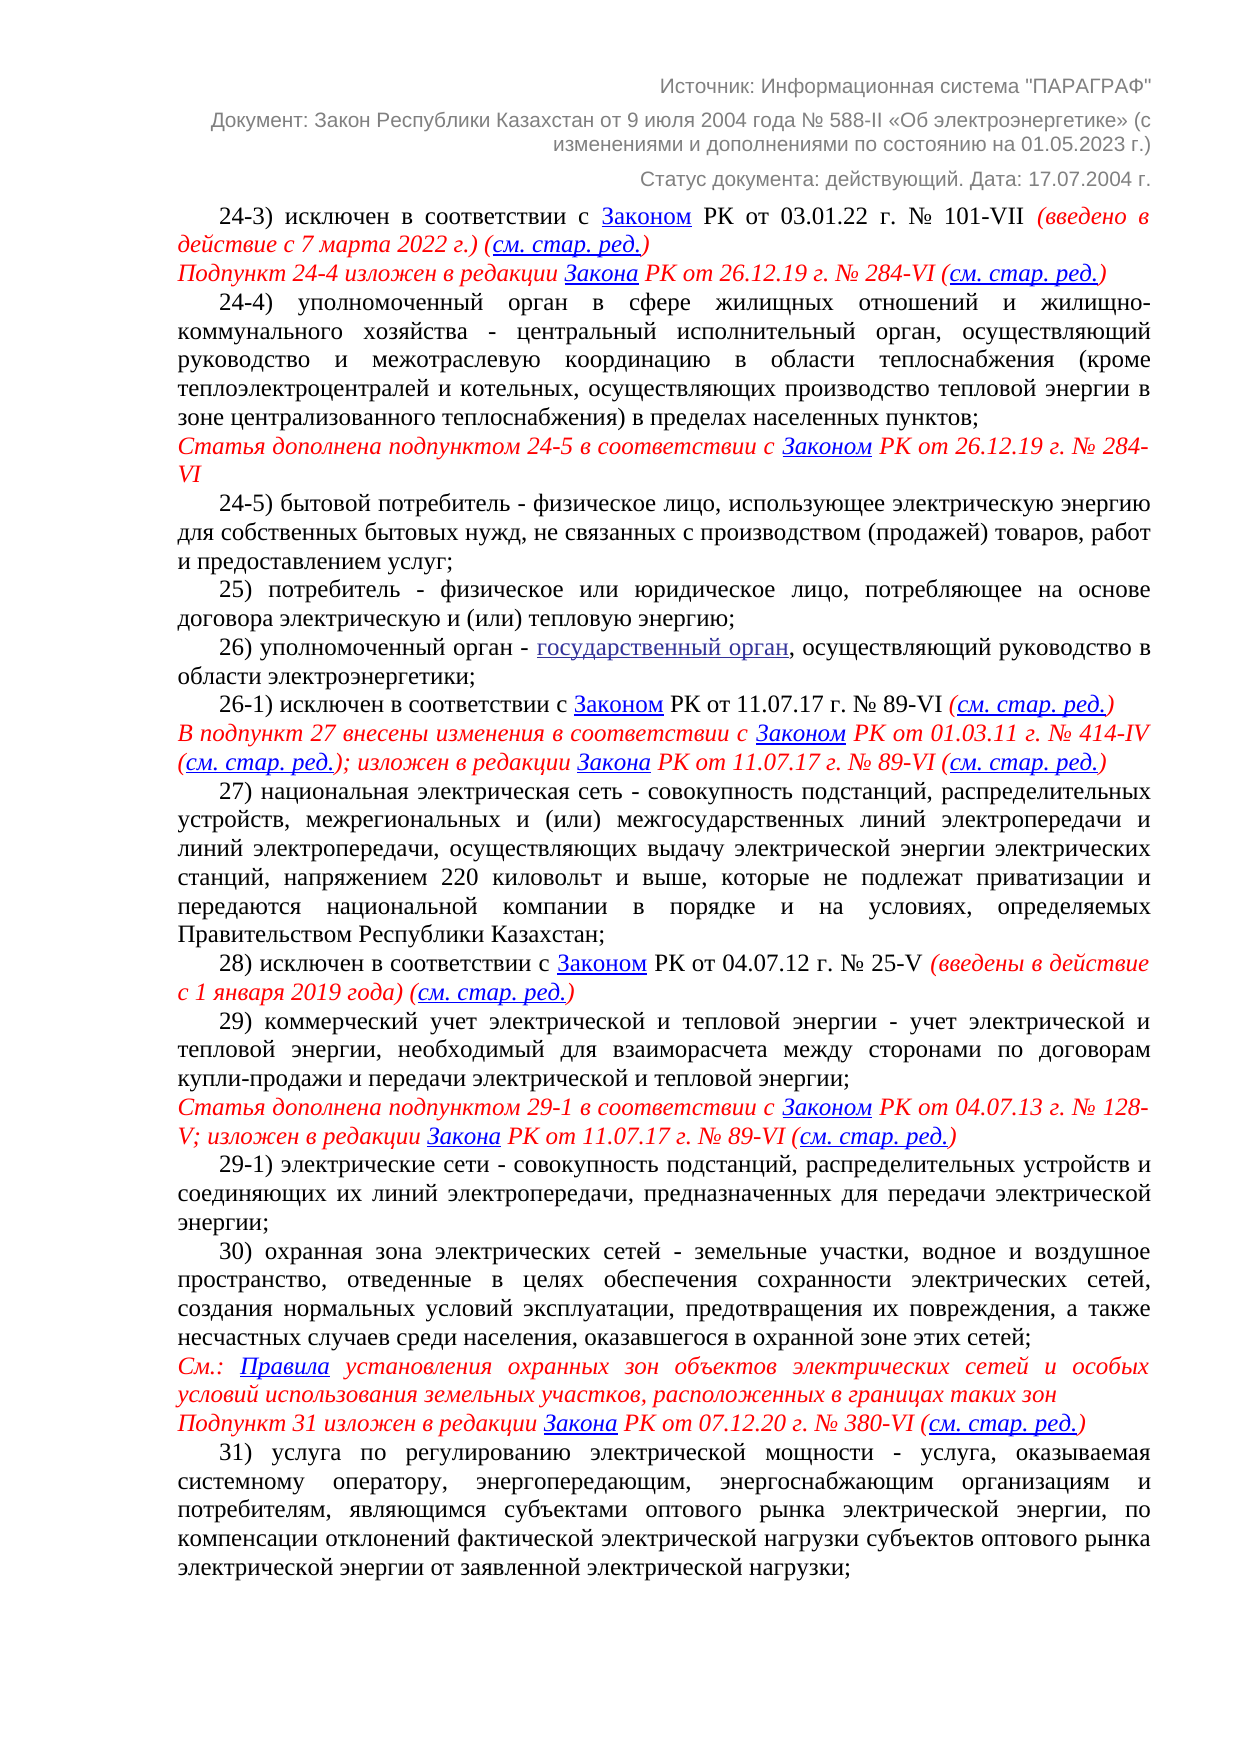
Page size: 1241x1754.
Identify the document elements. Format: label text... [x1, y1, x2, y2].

text 24-4) уполномоченный орган в сфере жилищных отношений и жилищно-коммунального хозяйства - центральный исполнительный орган, осуществляющий руководство и межотраслевую координацию в области теплоснабжения (кроме теплоэлектроцентралей и котельных, осуществляющих производство тепловой энергии в зоне централизованного теплоснабжения) в пределах населенных пунктов; [177, 287, 1152, 431]
text 30) охранная зона электрических сетей - земельные участки, водное и воздушное пространство, отведенные в целях обеспечения сохранности электрических сетей, создания нормальных условий эксплуатации, предотвращения их повреждения, а также несчастных случаев среди населения, оказавшегося в охранной зоне этих сетей; [177, 1236, 1152, 1351]
text 29-1) электрические сети - совокупность подстанций, распределительных устройств и соединяющих их линий электропередачи, предназначенных для передачи электрической энергии; [177, 1149, 1152, 1236]
text 28) исключен в соответствии с Законом РК от 04.07.12 г. № 25-V (введены в действие с 1 января 2019 года) (см. стар. ред.) [177, 948, 1152, 1006]
text 24-3) исключен в соответствии с Законом РК от 03.01.22 г. № 101-VII (введено в действие с 7 марта 2022 г.) (см. стар. ред.) [177, 201, 1152, 258]
text 24-5) бытовой потребитель - физическое лицо, использующее электрическую энергию для собственных бытовых нужд, не связанных с производством (продажей) товаров, работ и предоставлением услуг; [177, 488, 1152, 574]
text Статья дополнена подпунктом 29-1 в соответствии с Законом РК от 04.07.13 г. № 128-V; изложен в редакции Закона РК от 11.07.17 г. № 89-VI (см. стар. ред.) [177, 1092, 1152, 1149]
text В подпункт 27 внесены изменения в соответствии с 3аконом РК от 01.03.11 г. № 414-IV (см. стар. ред.); изложен в редакции Закона РК от 11.07.17 г. № 89-VI (см. стар. ред.) [177, 718, 1152, 776]
text 26) уполномоченный орган - государственный орган, осуществляющий руководство в области электроэнергетики; [177, 632, 1152, 689]
text 31) услуга по регулированию электрической мощности - услуга, оказываемая системному оператору, энергопередающим, энергоснабжающим организациям и потребителям, являющимся субъектами оптового рынка электрической энергии, по компенсации отклонений фактической электрической нагрузки субъектов оптового рынка электрической энергии от заявленной электрической нагрузки; [177, 1437, 1152, 1581]
text Подпункт 31 изложен в редакции Закона РК от 07.12.20 г. № 380-VI (см. стар. ред.) [177, 1408, 1152, 1437]
text См.: Правила установления охранных зон объектов электрических сетей и особых условий использования земельных участков, расположенных в границах таких зон [177, 1351, 1152, 1408]
text 27) национальная электрическая сеть - совокупность подстанций, распределительных устройств, межрегиональных и (или) межгосударственных линий электропередачи и линий электропередачи, осуществляющих выдачу электрической энергии электрических станций, напряжением 220 киловольт и выше, которые не подлежат приватизации и передаются национальной компании в порядке и на условиях, определяемых Правительством Республики Казахстан; [177, 776, 1152, 948]
text 26-1) исключен в соответствии с Законом РК от 11.07.17 г. № 89-VI (см. стар. ред.) [177, 689, 1152, 718]
text 25) потребитель - физическое или юридическое лицо, потребляющее на основе договора электрическую и (или) тепловую энергию; [177, 574, 1152, 632]
text 29) коммерческий учет электрической и тепловой энергии - учет электрической и тепловой энергии, необходимый для взаиморасчета между сторонами по договорам купли-продажи и передачи электрической и тепловой энергии; [177, 1006, 1152, 1092]
text Подпункт 24-4 изложен в редакции Закона РК от 26.12.19 г. № 284-VI (см. стар. ред.) [177, 258, 1152, 287]
text Статья дополнена подпунктом 24-5 в соответствии с Законом РК от 26.12.19 г. № 284-VI [177, 431, 1152, 488]
